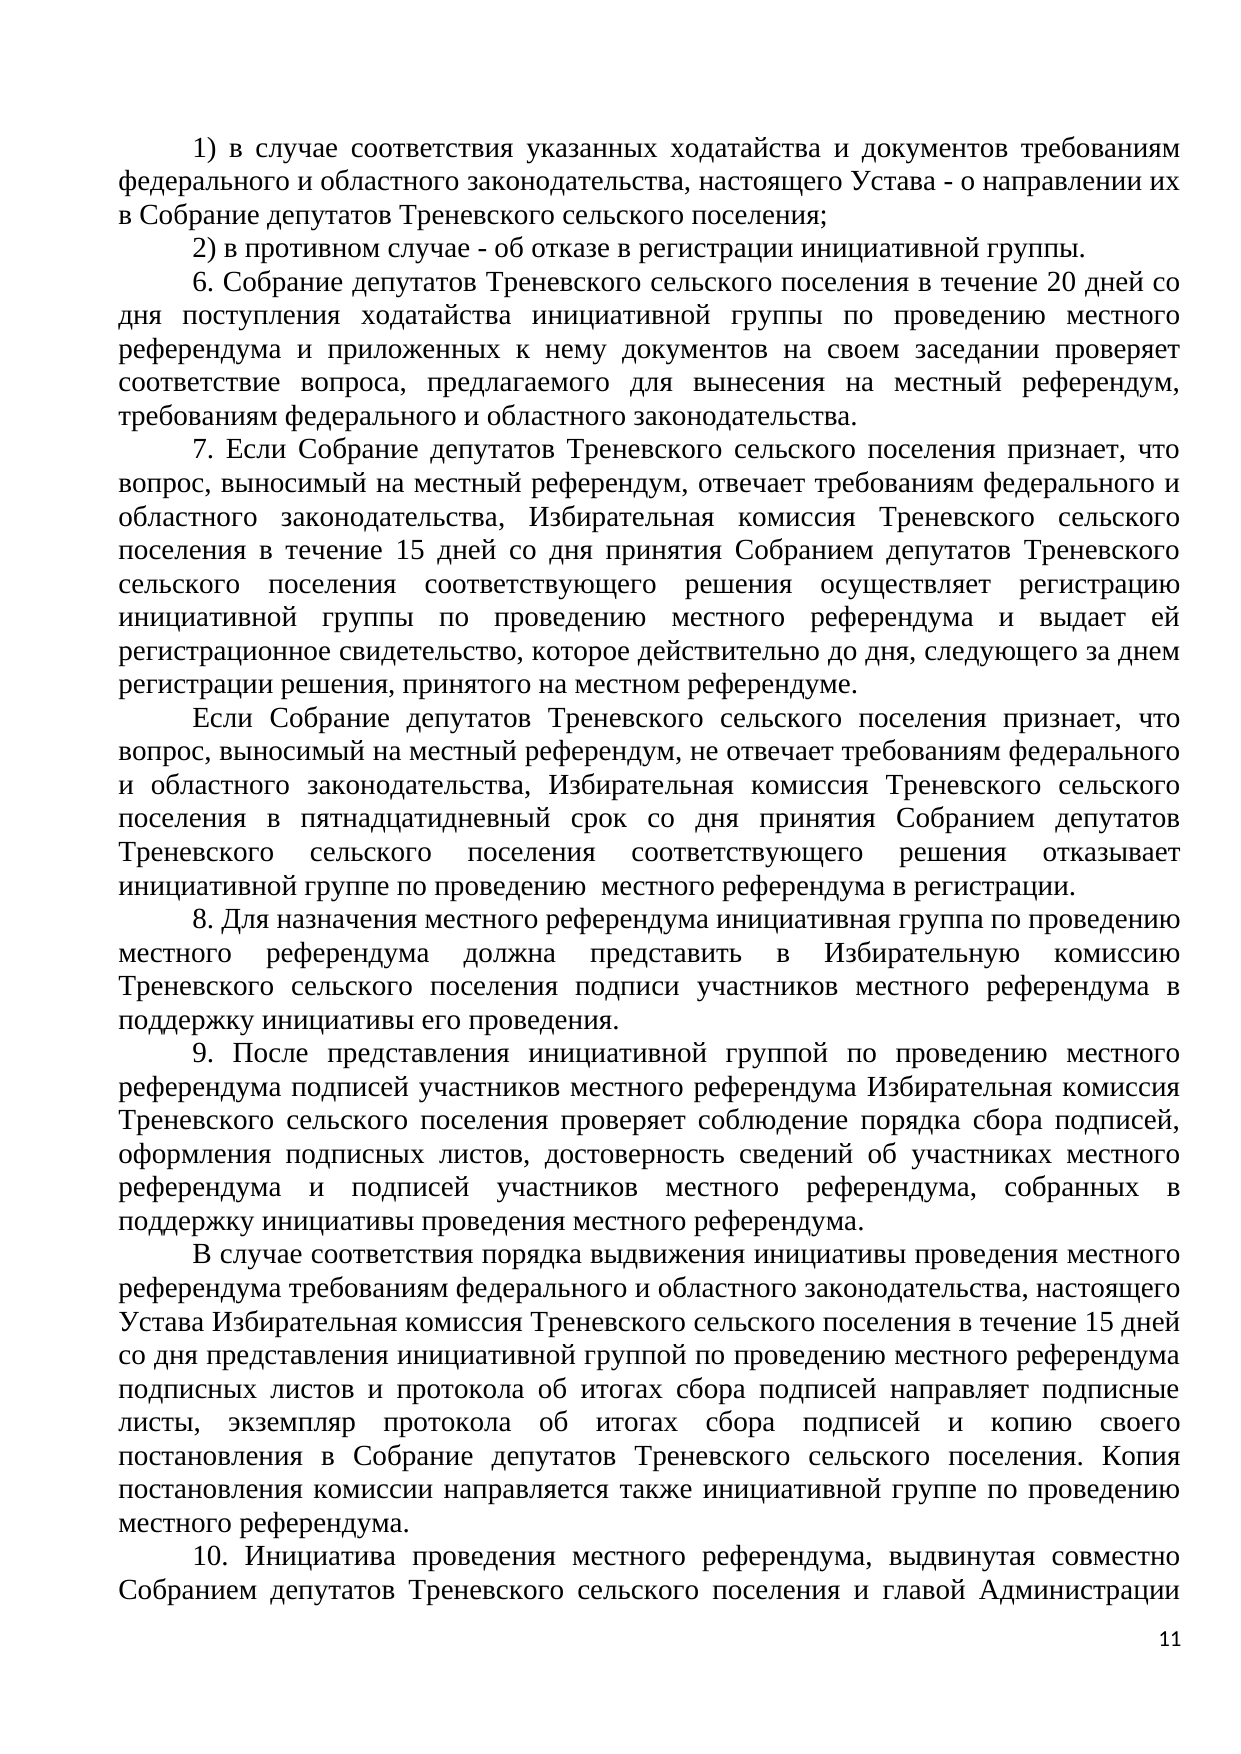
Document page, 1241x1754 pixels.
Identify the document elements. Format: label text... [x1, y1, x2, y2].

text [118, 1538, 1181, 1606]
text 9. После представления инициативной группой по проведению местного референдума подписей участников местного референдума Избирательная комиссия Треневского сельского поселения проверяет соблюдение порядка сбора подписей, оформления подписных листов, достоверность сведений об участниках местного референдума и подписей участников местного референдума, собранных в поддержку инициативы проведения местного референдума. [118, 1035, 1181, 1237]
text 2) в противном случае - об отказе в регистрации инициативной группы. [118, 230, 1181, 264]
text 7. Если Собрание депутатов Треневского сельского поселения признает, что вопрос, выносимый на местный референдум, отвечает требованиям федерального и областного законодательства, Избирательная комиссия Треневского сельского поселения в течение 15 дней со дня принятия Собранием депутатов Треневского сельского поселения соответствующего решения осуществляет регистрацию инициативной группы по проведению местного референдума и выдает ей регистрационное свидетельство, которое действительно до дня, следующего за днем регистрации решения, принятого на местном референдуме. [118, 432, 1181, 700]
text Если Собрание депутатов Треневского сельского поселения признает, что вопрос, выносимый на местный референдум, не отвечает требованиям федерального и областного законодательства, Избирательная комиссия Треневского сельского поселения в пятнадцатидневный срок со дня принятия Собранием депутатов Треневского сельского поселения соответствующего решения отказывает инициативной группе по проведению местного референдума в регистрации. [118, 700, 1181, 901]
text 1) в случае соответствия указанных ходатайства и документов требованиям федерального и областного законодательства, настоящего Устава - о направлении их в Собрание депутатов Треневского сельского поселения; [118, 130, 1181, 230]
text 6. Собрание депутатов Треневского сельского поселения в течение 20 дней со дня поступления ходатайства инициативной группы по проведению местного референдума и приложенных к нему документов на своем заседании проверяет соответствие вопроса, предлагаемого для вынесения на местный референдум, требованиям федерального и областного законодательства. [118, 264, 1181, 432]
text В случае соответствия порядка выдвижения инициативы проведения местного референдума требованиям федерального и областного законодательства, настоящего Устава Избирательная комиссия Треневского сельского поселения в течение 15 дней со дня представления инициативной группой по проведению местного референдума подписных листов и протокола об итогах сбора подписей направляет подписные листы, экземпляр протокола об итогах сбора подписей и копию своего постановления в Собрание депутатов Треневского сельского поселения. Копия постановления комиссии направляется также инициативной группе по проведению местного референдума. [118, 1237, 1181, 1538]
text 8. Для назначения местного референдума инициативная группа по проведению местного референдума должна представить в Избирательную комиссию Треневского сельского поселения подписи участников местного референдума в поддержку инициативы его проведения. [118, 901, 1181, 1035]
